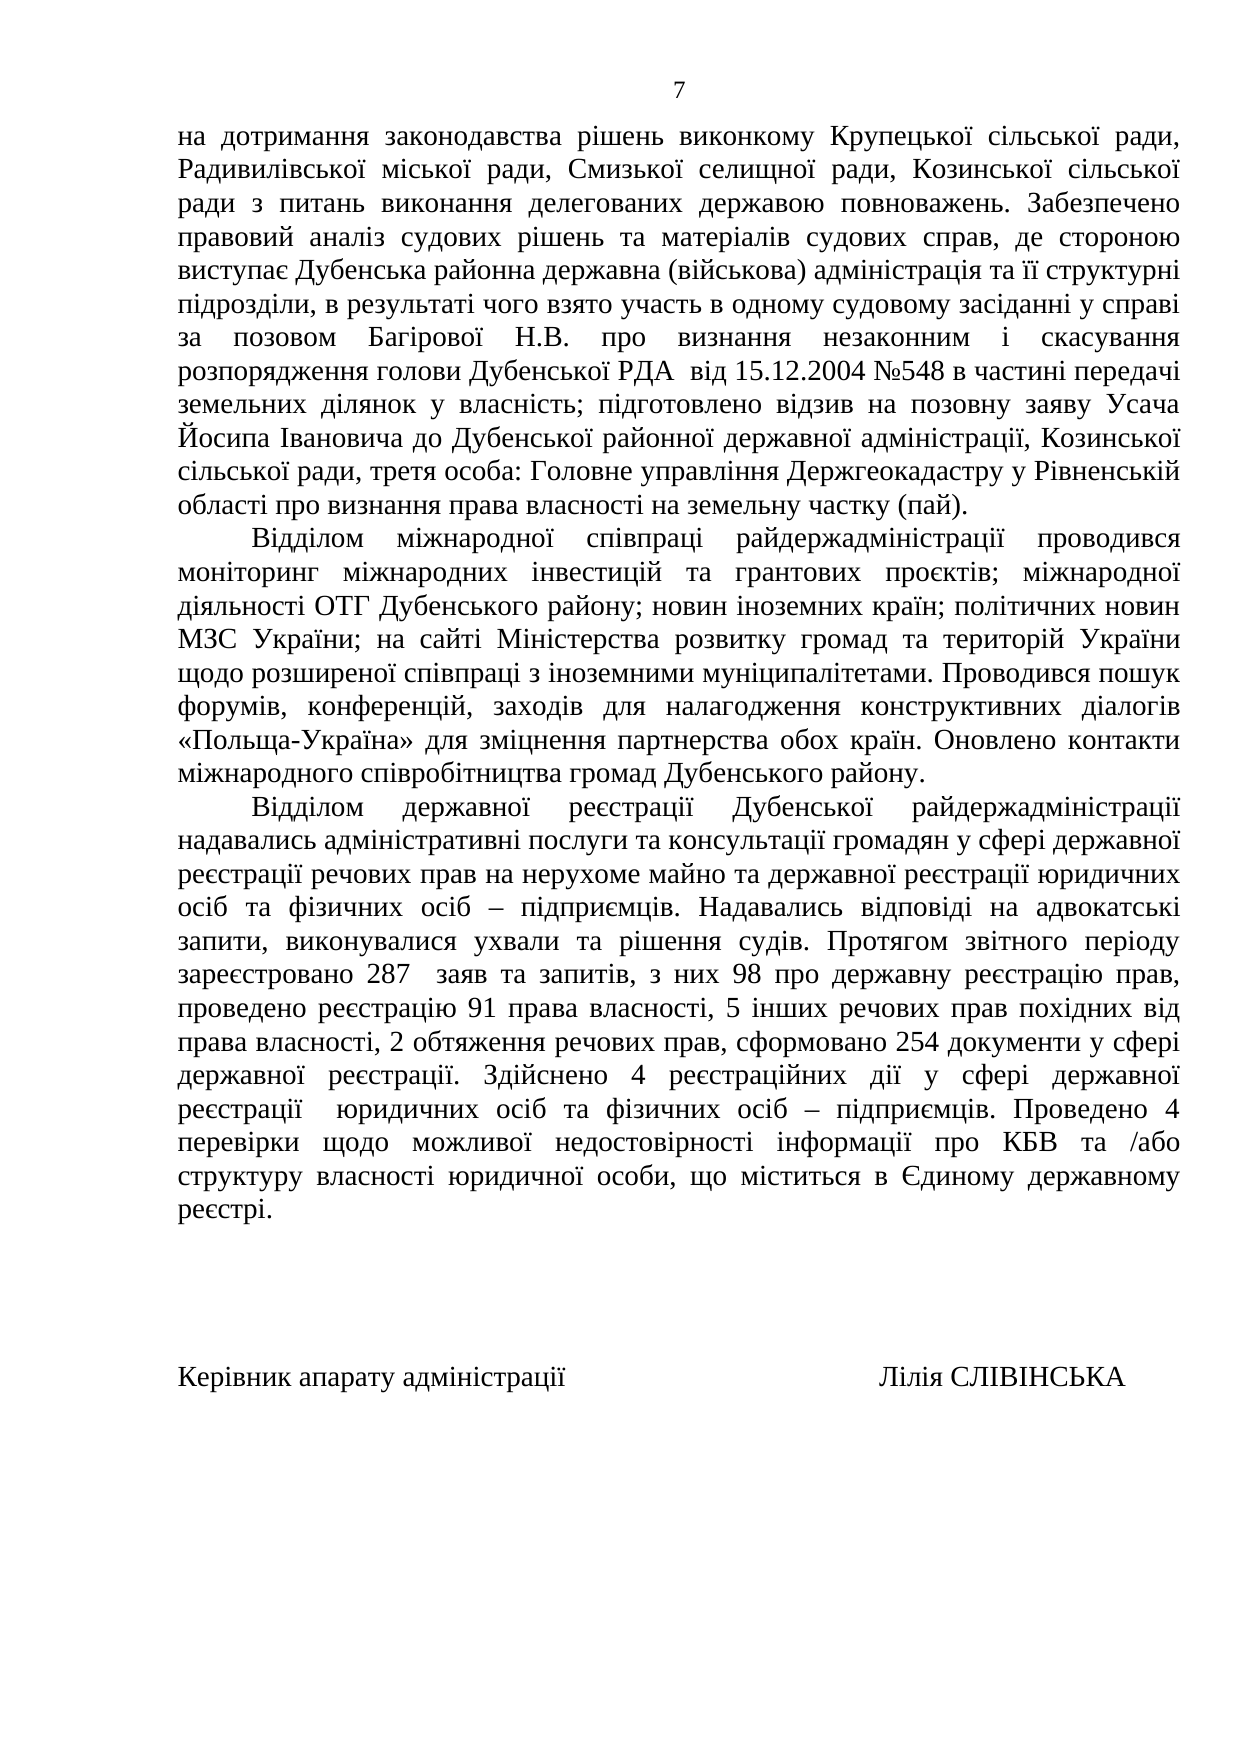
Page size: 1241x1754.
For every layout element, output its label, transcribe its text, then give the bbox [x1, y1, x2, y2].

text Відділом міжнародної співпраці райдержадміністрації проводився моніторинг міжнародних інвестицій та грантових проєктів; міжнародної діяльності ОТГ Дубенського району; новин іноземних країн; політичних новин МЗС України; на сайті Міністерства розвитку громад та територій України щодо розширеної співпраці з іноземними муніципалітетами. Проводився пошук форумів, конференцій, заходів для налагодження конструктивних діалогів «Польща-Україна» для зміцнення партнерства обох країн. Оновлено контакти міжнародного співробітництва громад Дубенського району. [177, 521, 1181, 789]
text Керівник апарату адміністрації Лілія СЛІВІНСЬКА [177, 1359, 1181, 1393]
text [177, 118, 1181, 521]
text Відділом державної реєстрації Дубенської райдержадміністрації надавались адміністративні послуги та консультації громадян у сфері державної реєстрації речових прав на нерухоме майно та державної реєстрації юридичних осіб та фізичних осіб – підприємців. Надавались відповіді на адвокатські запити, виконувалися ухвали та рішення судів. Протягом звітного періоду зареєстровано 287 заяв та запитів, з них 98 про державну реєстрацію прав, проведено реєстрацію 91 права власності, 5 інших речових прав похідних від права власності, 2 обтяження речових прав, сформовано 254 документи у сфері державної реєстрації. Здійснено 4 реєстраційних дії у сфері державної реєстрації юридичних осіб та фізичних осіб – підприємців. Проведено 4 перевірки щодо можливої недостовірності інформації про КБВ та /або структуру власності юридичної особи, що міститься в Єдиному державному реєстрі. [177, 789, 1181, 1225]
